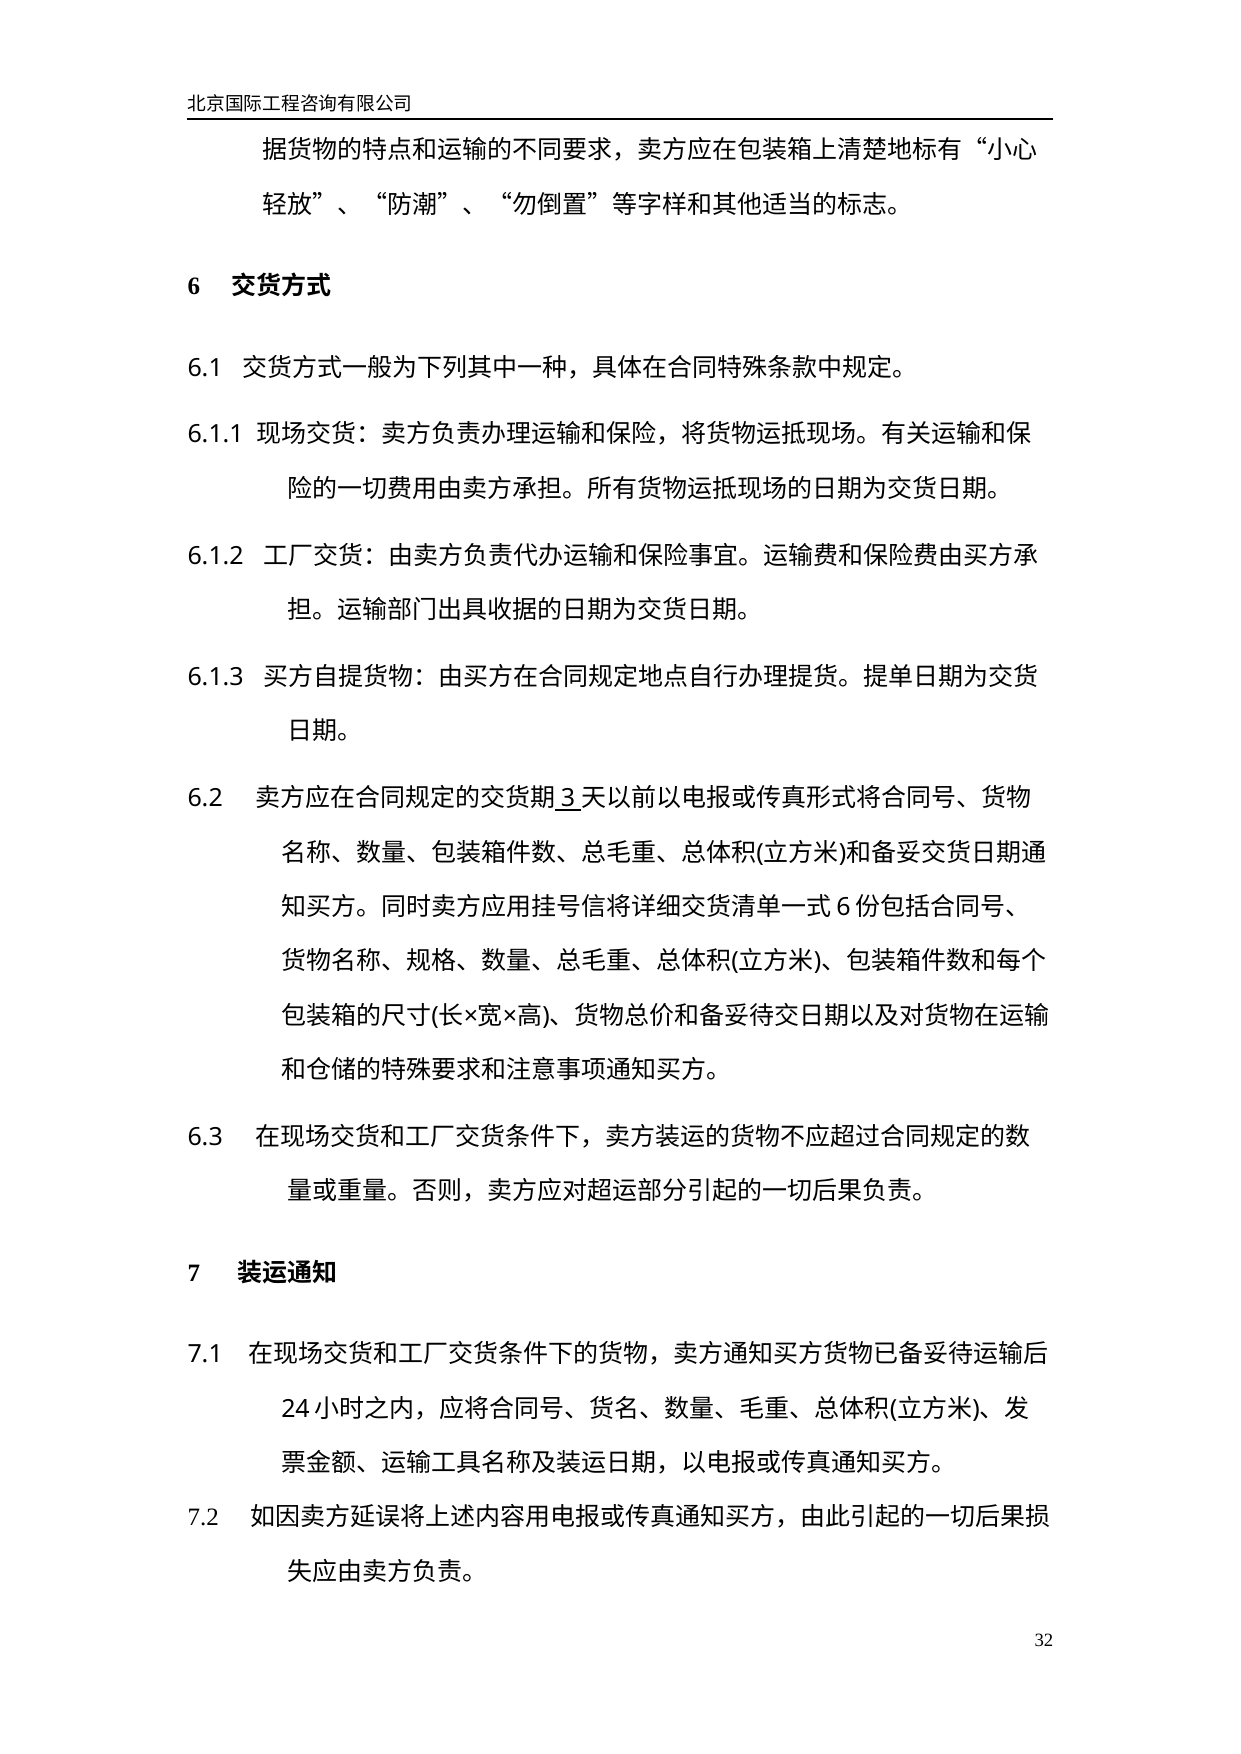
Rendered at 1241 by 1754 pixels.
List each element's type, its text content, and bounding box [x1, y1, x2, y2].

text 6.3 在现场交货和工厂交货条件下，卖方装运的货物不应超过合同规定的数量或重量。否则，卖方应对超运部分引起的一切后果负责。 [187, 1116, 1053, 1207]
text 7.1 在现场交货和工厂交货条件下的货物，卖方通知买方货物已备妥待运输后24小时之内，应将合同号、货名、数量、毛重、总体积(立方米)、发票金额、运输工具名称及装运日期，以电报或传真通知买方。 [187, 1334, 1053, 1479]
text 6.1.2 工厂交货：由卖方负责代办运输和保险事宜。运输费和保险费由买方承担。运输部门出具收据的日期为交货日期。 [187, 535, 1053, 626]
subtitle 6 交货方式 [187, 266, 1053, 302]
subtitle 7 装运通知 [187, 1252, 1053, 1288]
text 6.1.1 现场交货：卖方负责办理运输和保险，将货物运抵现场。有关运输和保险的一切费用由卖方承担。所有货物运抵现场的日期为交货日期。 [187, 414, 1053, 504]
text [187, 130, 1053, 220]
text 6.1.3 买方自提货物：由买方在合同规定地点自行办理提货。提单日期为交货日期。 [187, 656, 1053, 747]
text 6.1 交货方式一般为下列其中一种，具体在合同特殊条款中规定。 [187, 347, 1053, 383]
text 7.2 如因卖方延误将上述内容用电报或传真通知买方，由此引起的一切后果损失应由卖方负责。 [187, 1497, 1053, 1587]
text 6.2 卖方应在合同规定的交货期 3 天以前以电报或传真形式将合同号、货物名称、数量、包装箱件数、总毛重、总体积(立方米)和备妥交货日期通知买方。同时卖方应用挂号信将详细交货清单一式6份包括合同号、货物名称、规格、数量、总毛重、总体积(立方米)、包装箱件数和每个包装箱的尺寸(长×宽×高)、货物总价和备妥待交日期以及对货物在运输和仓储的特殊要求和注意事项通知买方。 [187, 778, 1053, 1086]
